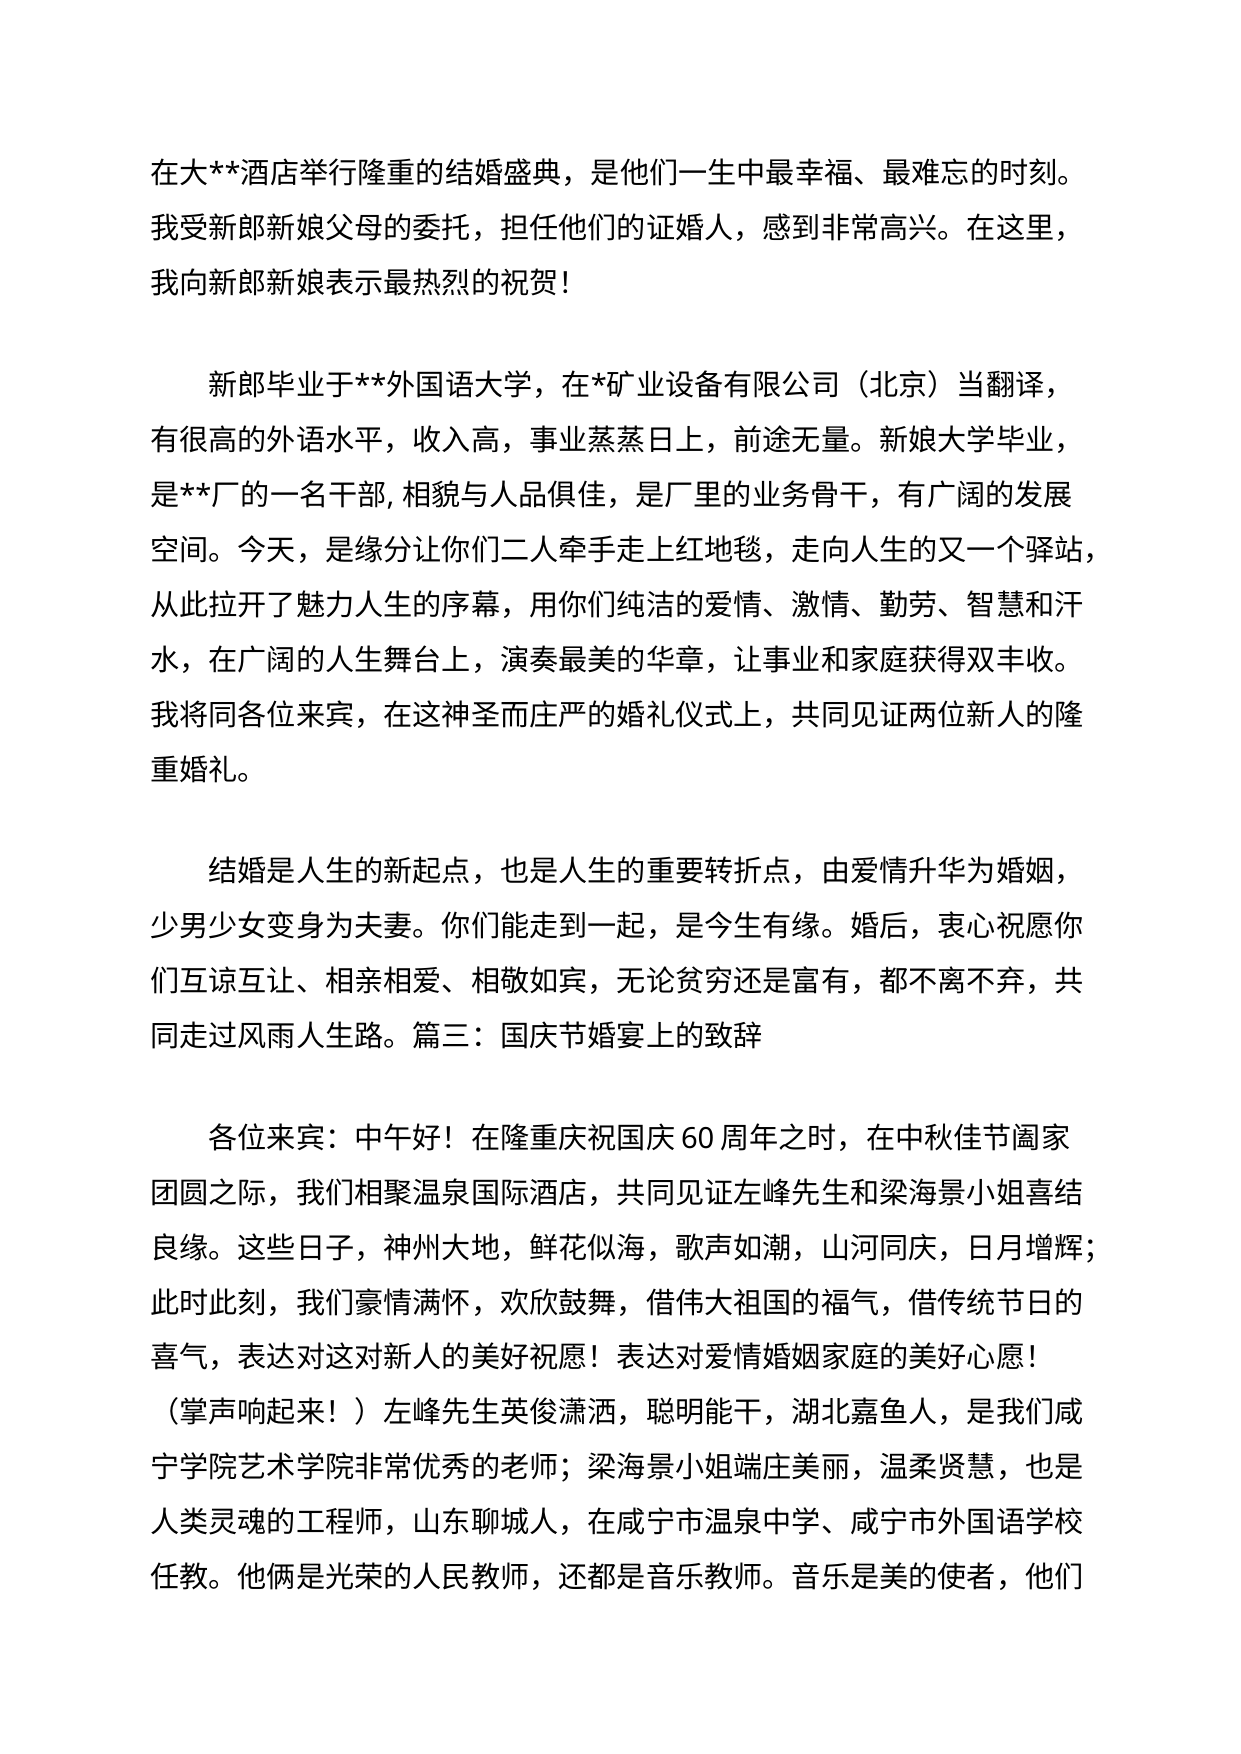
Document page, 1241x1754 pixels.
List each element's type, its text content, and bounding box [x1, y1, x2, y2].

text 结婚是人生的新起点，也是人生的重要转折点，由爱情升华为婚姻，少男少女变身为夫妻。你们能走到一起，是今生有缘。婚后，衷心祝愿你们互谅互让、相亲相爱、相敬如宾，无论贫穷还是富有，都不离不弃，共同走过风雨人生路。篇三：国庆节婚宴上的致辞 [150, 848, 1090, 1055]
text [150, 1114, 1090, 1596]
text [150, 150, 1090, 302]
text 新郎毕业于**外国语大学，在*矿业设备有限公司（北京）当翻译，有很高的外语水平，收入高，事业蒸蒸日上，前途无量。新娘大学毕业，是**厂的一名干部, 相貌与人品俱佳，是厂里的业务骨干，有广阔的发展空间。今天，是缘分让你们二人牵手走上红地毯，走向人生的又一个驿站，从此拉开了魅力人生的序幕，用你们纯洁的爱情、激情、勤劳、智慧和汗水，在广阔的人生舞台上，演奏最美的华章，让事业和家庭获得双丰收。我将同各位来宾，在这神圣而庄严的婚礼仪式上，共同见证两位新人的隆重婚礼。 [150, 362, 1090, 788]
